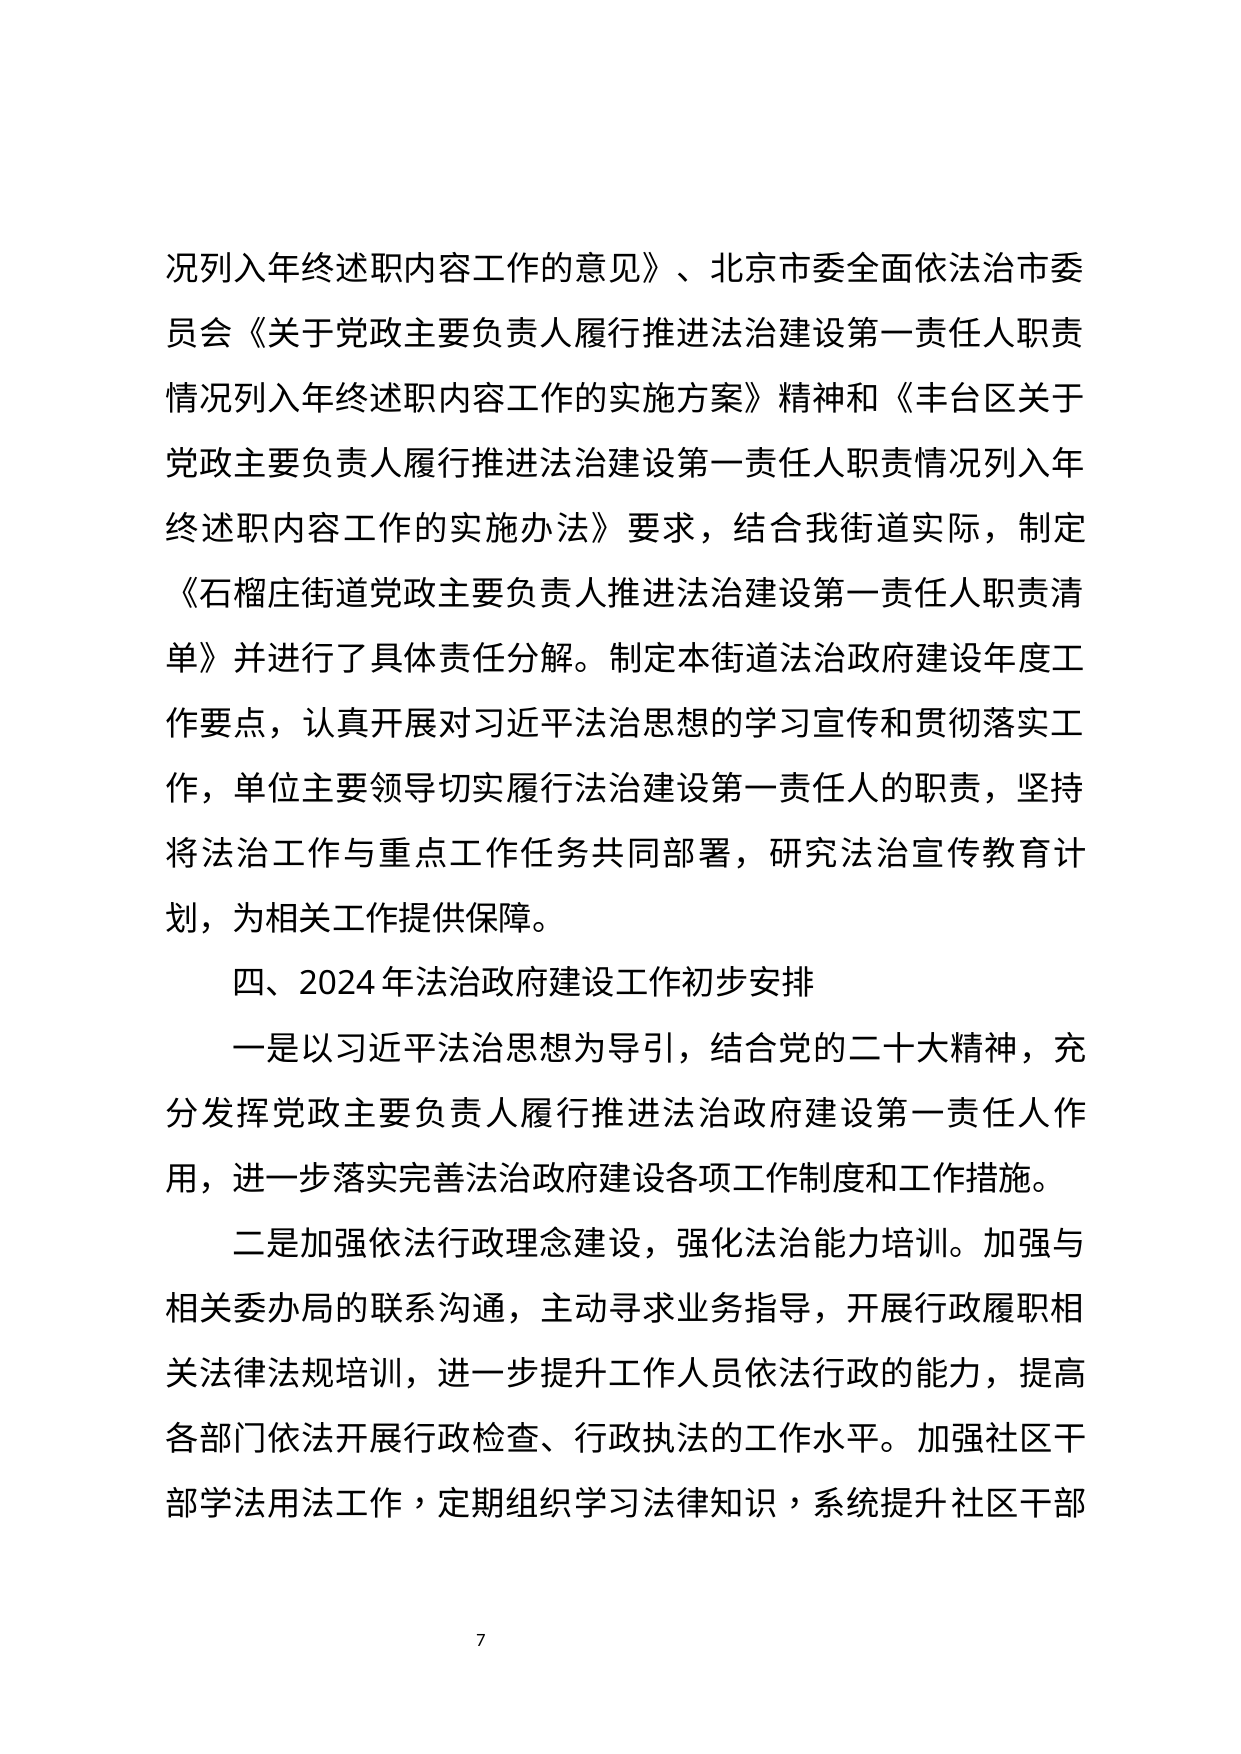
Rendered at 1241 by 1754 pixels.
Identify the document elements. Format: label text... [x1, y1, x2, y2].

text 四、2024年法治政府建设工作初步安排 [165, 948, 1087, 1013]
text 一是以习近平法治思想为导引，结合党的二十大精神，充分发挥党政主要负责人履行推进法治政府建设第一责任人作用，进一步落实完善法治政府建设各项工作制度和工作措施。 [165, 1013, 1087, 1208]
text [165, 233, 1087, 948]
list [165, 1208, 1087, 1533]
